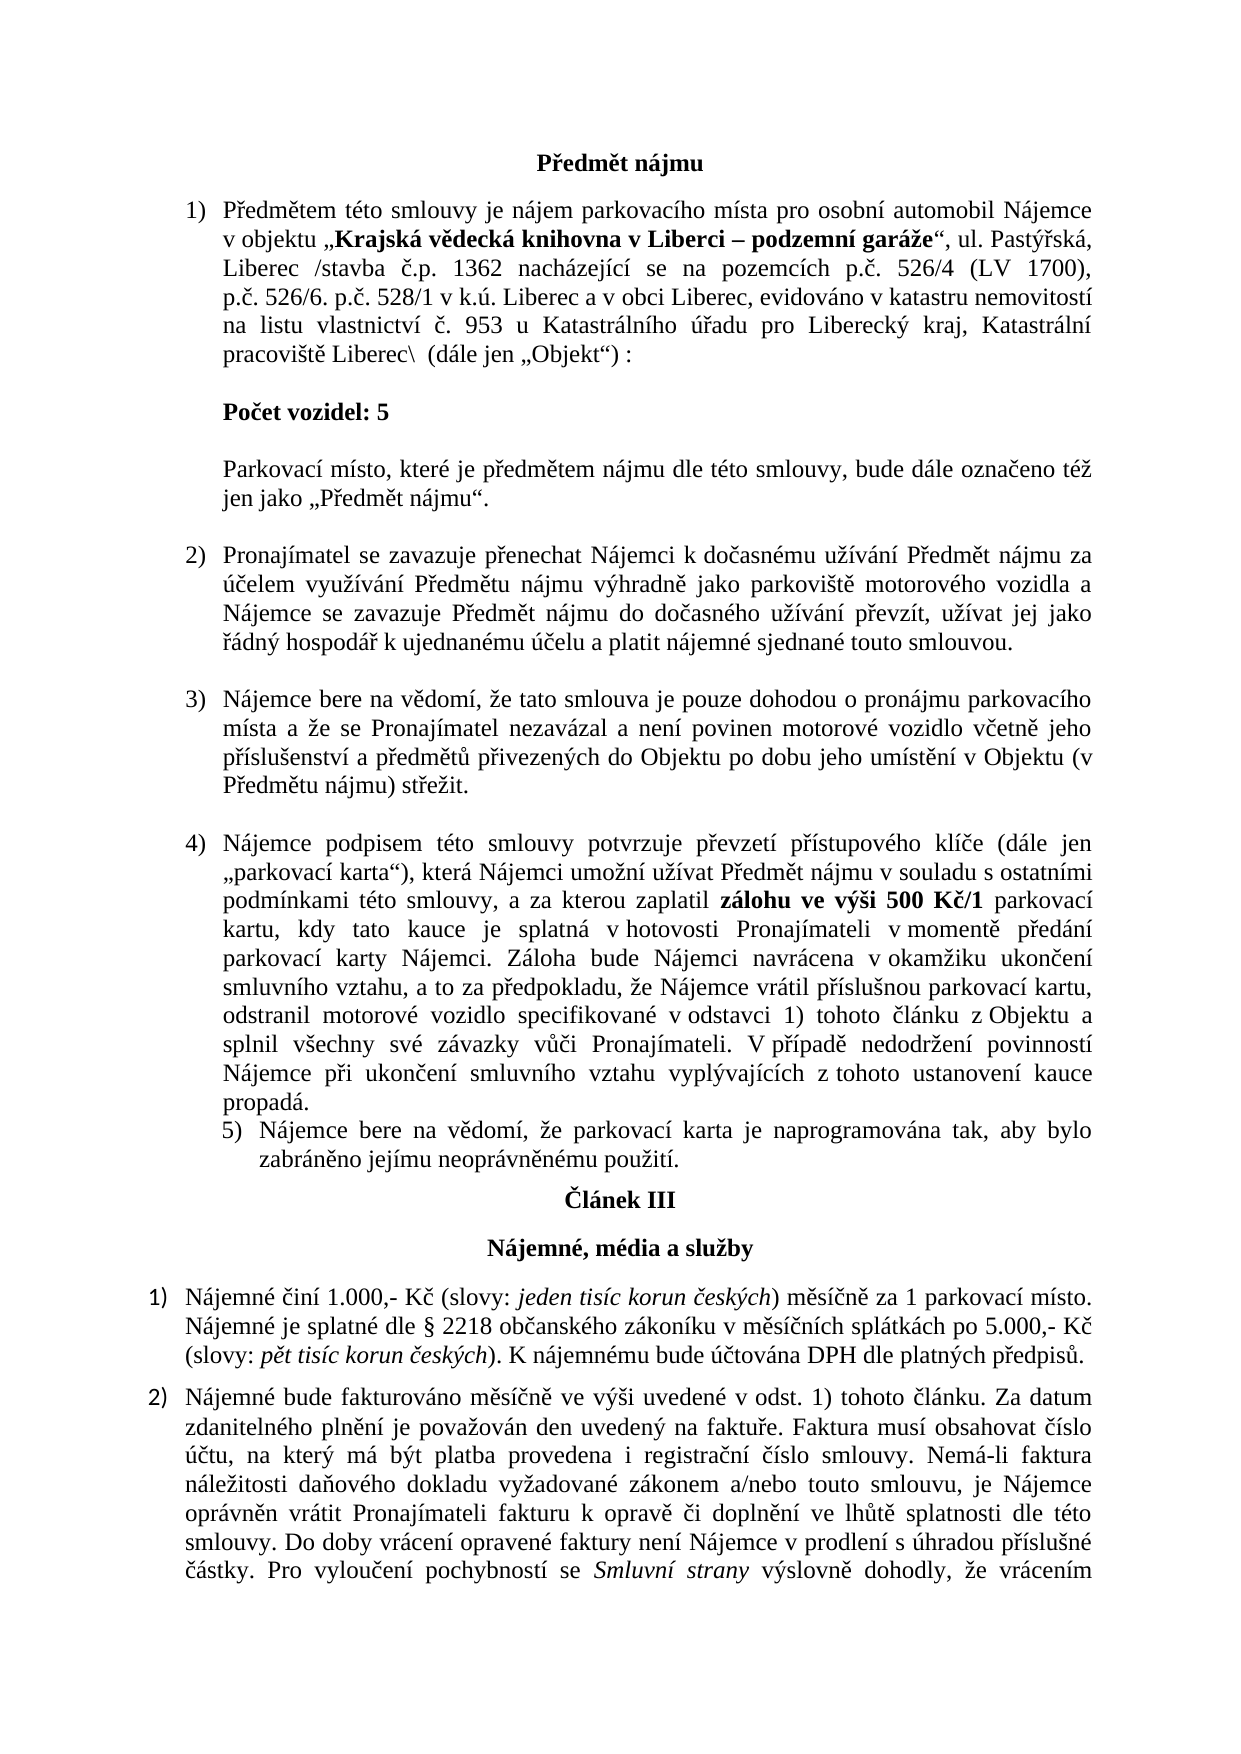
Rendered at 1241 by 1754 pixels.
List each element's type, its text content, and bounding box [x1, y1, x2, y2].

list Nájemce podpisem této smlouvy potvrzuje převzetí přístupového klíče (dále jen „parkovací karta“), která Nájemci umožní užívat Předmět nájmu v souladu s ostatními podmínkami této smlouvy, a za kterou zaplatil zálohu ve výši 500 Kč/1 parkovací kartu, kdy tato kauce je splatná v hotovosti Pronajímateli v momentě předání parkovací karty Nájemci. Záloha bude Nájemci navrácena v okamžiku ukončení smluvního vztahu, a to za předpokladu, že Nájemce vrátil příslušnou parkovací kartu, odstranil motorové vozidlo specifikované v odstavci 1) tohoto článku z Objektu a splnil všechny své závazky vůči Pronajímateli. V případě nedodržení povinností Nájemce při ukončení smluvního vztahu vyplývajících z tohoto ustanovení kauce propadá. [185, 828, 1093, 1115]
list Parkovací místo, které je předmětem nájmu dle této smlouvy, bude dále označeno též jen jako „Předmět nájmu“. [223, 454, 1093, 512]
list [148, 1381, 1093, 1584]
list Předmětem této smlouvy je nájem parkovacího místa pro osobní automobil Nájemce v objektu „Krajská vědecká knihovna v Liberci – podzemní garáže“, ul. Pastýřská, Liberec /stavba č.p. 1362 nacházející se na pozemcích p.č. 526/4 (LV 1700), p.č. 526/6. p.č. 528/1 v k.ú. Liberec a v obci Liberec, evidováno v katastru nemovitostí na listu vlastnictví č. 953 u Katastrálního úřadu pro Liberecký kraj, Katastrální pracoviště Liberec\ (dále jen „Objekt“) : [185, 195, 1093, 368]
text Předmět nájmu [148, 148, 1093, 176]
list Nájemce bere na vědomí, že tato smlouva je pouze dohodou o pronájmu parkovacího místa a že se Pronajímatel nezavázal a není povinen motorové vozidlo včetně jeho příslušenství a předmětů přivezených do Objektu po dobu jeho umístění v Objektu (v Předmětu nájmu) střežit. [185, 684, 1093, 799]
list Pronajímatel se zavazuje přenechat Nájemci k dočasnému užívání Předmět nájmu za účelem využívání Předmětu nájmu výhradně jako parkoviště motorového vozidla a Nájemce se zavazuje Předmět nájmu do dočasného užívání převzít, užívat jej jako řádný hospodář k ujednanému účelu a platit nájemné sjednané touto smlouvou. [185, 540, 1093, 655]
list Nájemné činí 1.000,- Kč (slovy: jeden tisíc korun českých) měsíčně za 1 parkovací místo. Nájemné je splatné dle § 2218 občanského zákoníku v měsíčních splátkách po 5.000,- Kč (slovy: pět tisíc korun českých). K nájemnému bude účtována DPH dle platných předpisů. [148, 1281, 1093, 1369]
list Počet vozidel: 5 [223, 397, 1093, 425]
text Nájemné, média a služby [148, 1233, 1093, 1262]
text Článek III [148, 1185, 1093, 1214]
list Nájemce bere na vědomí, že parkovací karta je naprogramována tak, aby bylo zabráněno jejímu neoprávněnému použití. [221, 1115, 1093, 1173]
